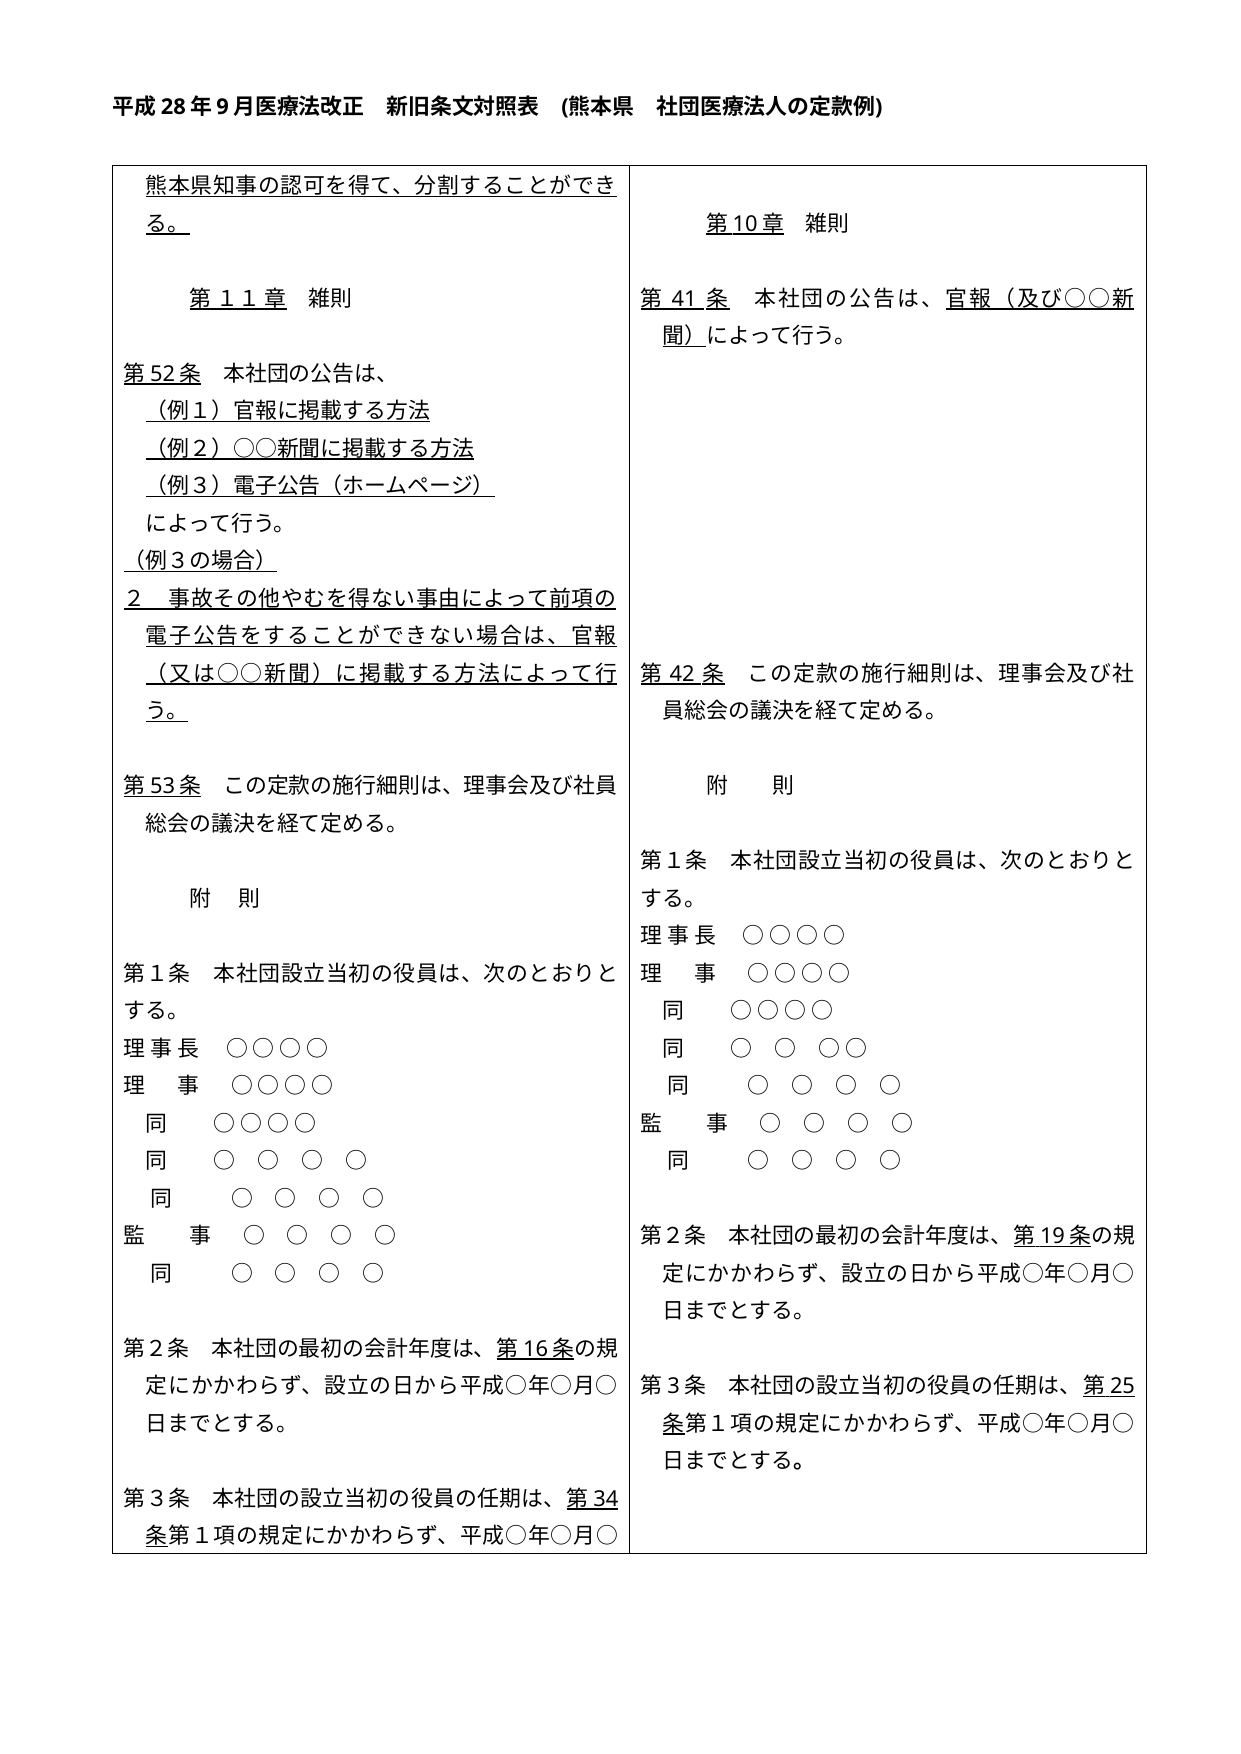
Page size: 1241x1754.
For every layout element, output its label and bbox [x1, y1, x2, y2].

table_cell [113, 166, 629, 1553]
table_cell [630, 166, 1146, 1553]
